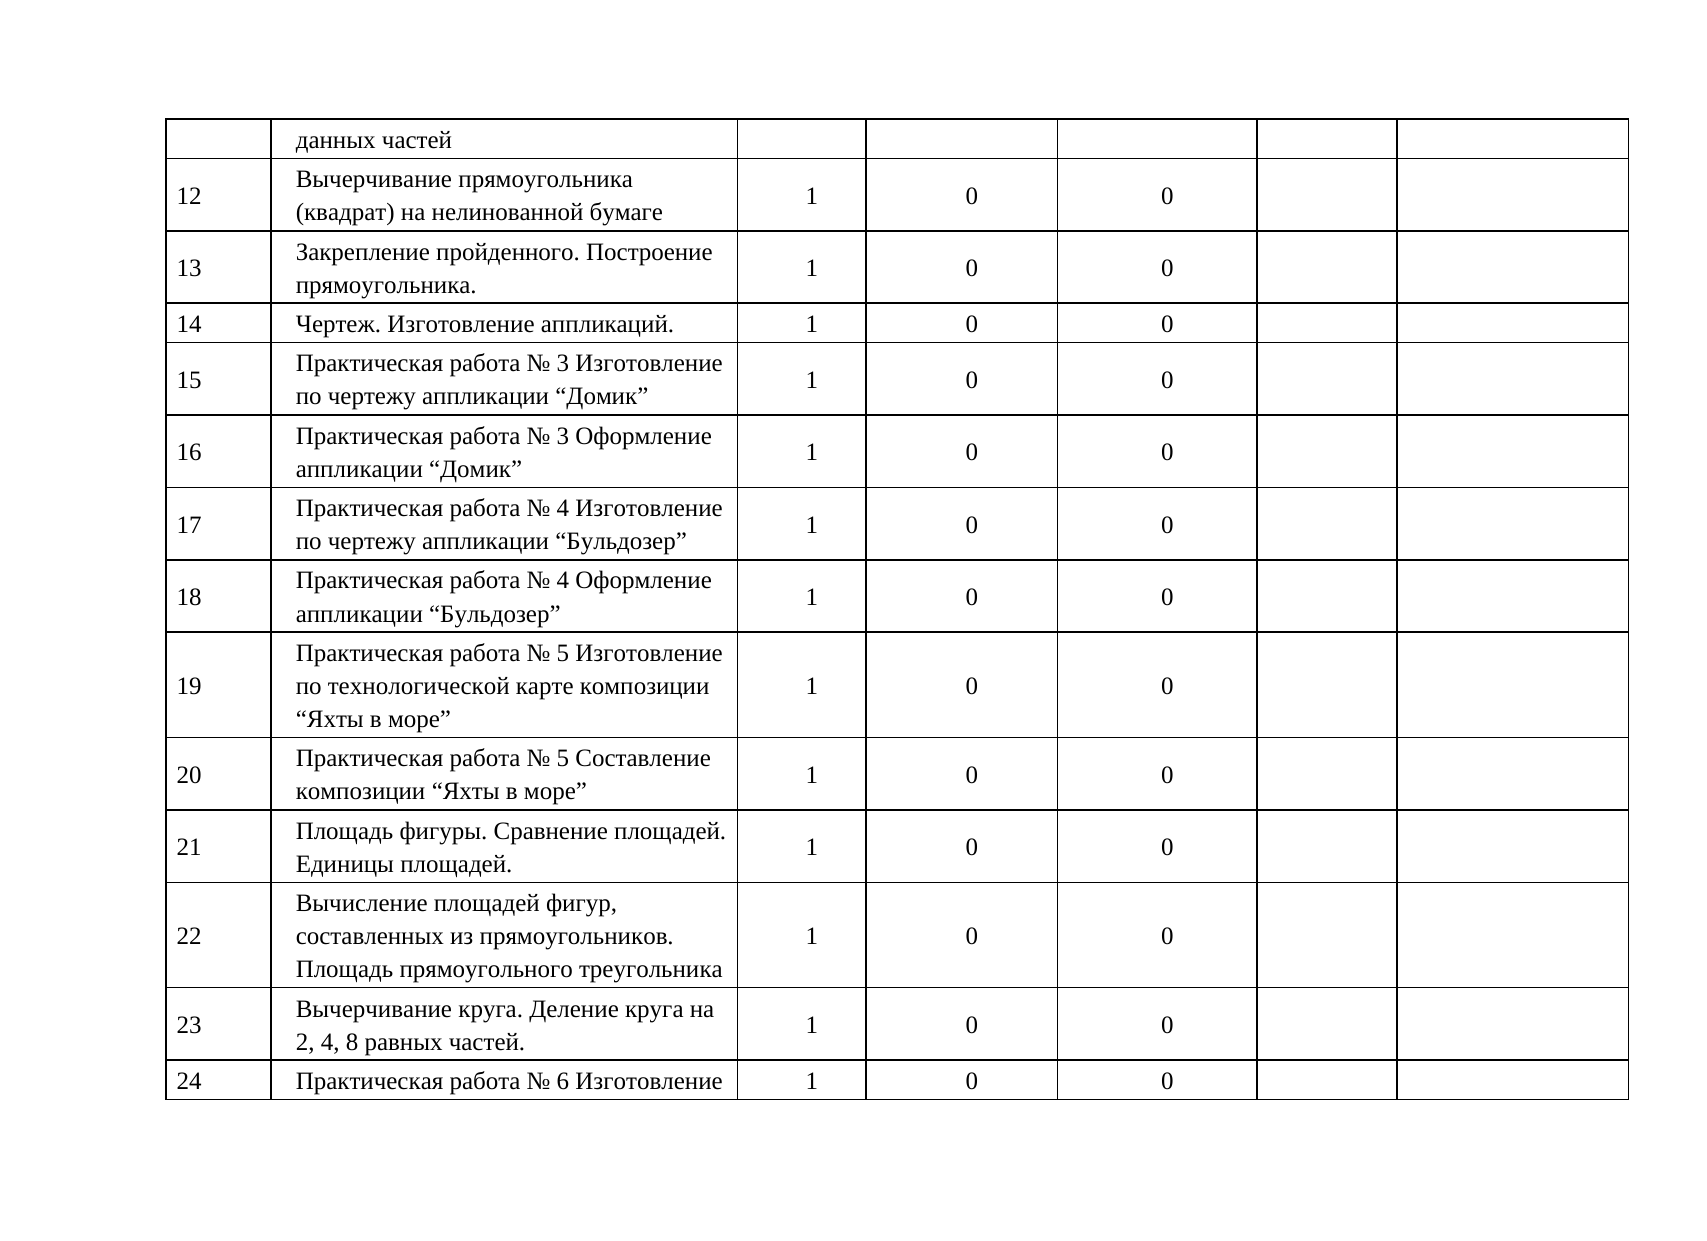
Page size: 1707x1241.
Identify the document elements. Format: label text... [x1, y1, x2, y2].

table_cell [1258, 633, 1396, 737]
table_cell 1 [738, 633, 865, 737]
table_cell 0 [867, 633, 1057, 737]
table_cell 13 [167, 232, 270, 302]
table_cell [1258, 120, 1396, 157]
table_cell 20 [167, 738, 270, 809]
table_cell 0 [1058, 811, 1256, 881]
table_cell 0 [867, 232, 1057, 302]
table_cell 0 [867, 304, 1057, 342]
table_cell 0 [867, 811, 1057, 881]
table_cell 0 [867, 883, 1057, 987]
table_cell 0 [1058, 304, 1256, 342]
table_cell 0 [1058, 633, 1256, 737]
table_cell 0 [867, 343, 1057, 414]
table_cell 0 [1058, 883, 1256, 987]
table_cell 0 [1058, 738, 1256, 809]
table_cell 0 [867, 1061, 1057, 1099]
table_cell 1 [738, 738, 865, 809]
table_cell [1258, 159, 1396, 230]
table_cell 0 [1058, 159, 1256, 230]
table_cell 0 [1058, 488, 1256, 559]
table_cell Практическая работа № 3 Изготовление по чертежу аппликации “Домик” [272, 343, 737, 414]
table_cell 21 [167, 811, 270, 881]
table_cell [1258, 416, 1396, 486]
table_cell [1398, 988, 1628, 1059]
table_cell Практическая работа № 4 Изготовление по чертежу аппликации “Бульдозер” [272, 488, 737, 559]
table_cell 1 [738, 120, 865, 157]
table_cell [1258, 304, 1396, 342]
table_cell 15 [167, 343, 270, 414]
table_cell 1 [738, 883, 865, 987]
table_cell [1398, 416, 1628, 486]
table_cell Практическая работа № 3 Оформление аппликации “Домик” [272, 416, 737, 486]
table_cell [1398, 120, 1628, 157]
table_cell [1398, 1061, 1628, 1099]
table_cell 0 [867, 561, 1057, 631]
table_cell 1 [738, 304, 865, 342]
table_cell Чертеж. Изготовление аппликаций. [272, 304, 737, 342]
table_cell [1258, 343, 1396, 414]
table_cell 0 [867, 120, 1057, 157]
table_cell 11 [167, 120, 270, 157]
table_cell 16 [167, 416, 270, 486]
table_cell 18 [167, 561, 270, 631]
table_cell 1 [738, 416, 865, 486]
table_cell 14 [167, 304, 270, 342]
table_cell [1398, 159, 1628, 230]
table_cell 1 [738, 1061, 865, 1099]
table_cell Вычерчивание прямоугольника (квадрат) на нелинованной бумаге [272, 159, 737, 230]
table_cell Практическая работа № 5 Изготовление по технологической карте композиции “Яхты в море” [272, 633, 737, 737]
table_cell [1258, 811, 1396, 881]
table_cell [1398, 304, 1628, 342]
table_cell 0 [1058, 561, 1256, 631]
table_cell 1 [738, 343, 865, 414]
table_cell 0 [867, 488, 1057, 559]
table_cell 1 [738, 988, 865, 1059]
table_cell Практическая работа № 4 Оформление аппликации “Бульдозер” [272, 561, 737, 631]
table_cell [1258, 988, 1396, 1059]
table_cell 0 [867, 159, 1057, 230]
table_cell [1258, 232, 1396, 302]
table_cell [1398, 883, 1628, 987]
table_cell [1398, 811, 1628, 881]
table_cell [1258, 561, 1396, 631]
table_cell 12 [167, 159, 270, 230]
table_cell 0 [867, 416, 1057, 486]
table_cell 1 [738, 232, 865, 302]
table_cell [1398, 343, 1628, 414]
table_cell [1258, 1061, 1396, 1099]
table_cell [1398, 488, 1628, 559]
table_cell 0 [1058, 120, 1256, 157]
table_cell Практическая работа № 5 Составление композиции “Яхты в море” [272, 738, 737, 809]
table_cell 0 [1058, 988, 1256, 1059]
table_cell 1 [738, 488, 865, 559]
table_cell [1398, 561, 1628, 631]
table_cell Вычерчивание круга. Деление круга на 2, 4, 8 равных частей. [272, 988, 737, 1059]
table_cell 23 [167, 988, 270, 1059]
table_cell [1398, 738, 1628, 809]
table_cell 0 [1058, 416, 1256, 486]
table_cell 0 [1058, 1061, 1256, 1099]
table_cell 0 [1058, 343, 1256, 414]
table_cell [1258, 738, 1396, 809]
table_cell [1398, 232, 1628, 302]
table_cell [272, 1061, 737, 1099]
table_cell 1 [738, 811, 865, 881]
table_cell 0 [867, 738, 1057, 809]
table_cell 1 [738, 159, 865, 230]
table_cell [1258, 883, 1396, 987]
table_cell Закрепление пройденного. Построение прямоугольника. [272, 232, 737, 302]
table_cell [272, 120, 737, 157]
table_cell Вычисление площадей фигур, составленных из прямоугольников. Площадь прямоугольного треугольника [272, 883, 737, 987]
table_cell Площадь фигуры. Сравнение площадей. Единицы площадей. [272, 811, 737, 881]
table_cell 0 [867, 988, 1057, 1059]
table_cell 19 [167, 633, 270, 737]
table_cell 22 [167, 883, 270, 987]
table_cell 0 [1058, 232, 1256, 302]
table_cell 1 [738, 561, 865, 631]
table_cell 24 [167, 1061, 270, 1099]
table_cell [1398, 633, 1628, 737]
table_cell 17 [167, 488, 270, 559]
table_cell [1258, 488, 1396, 559]
